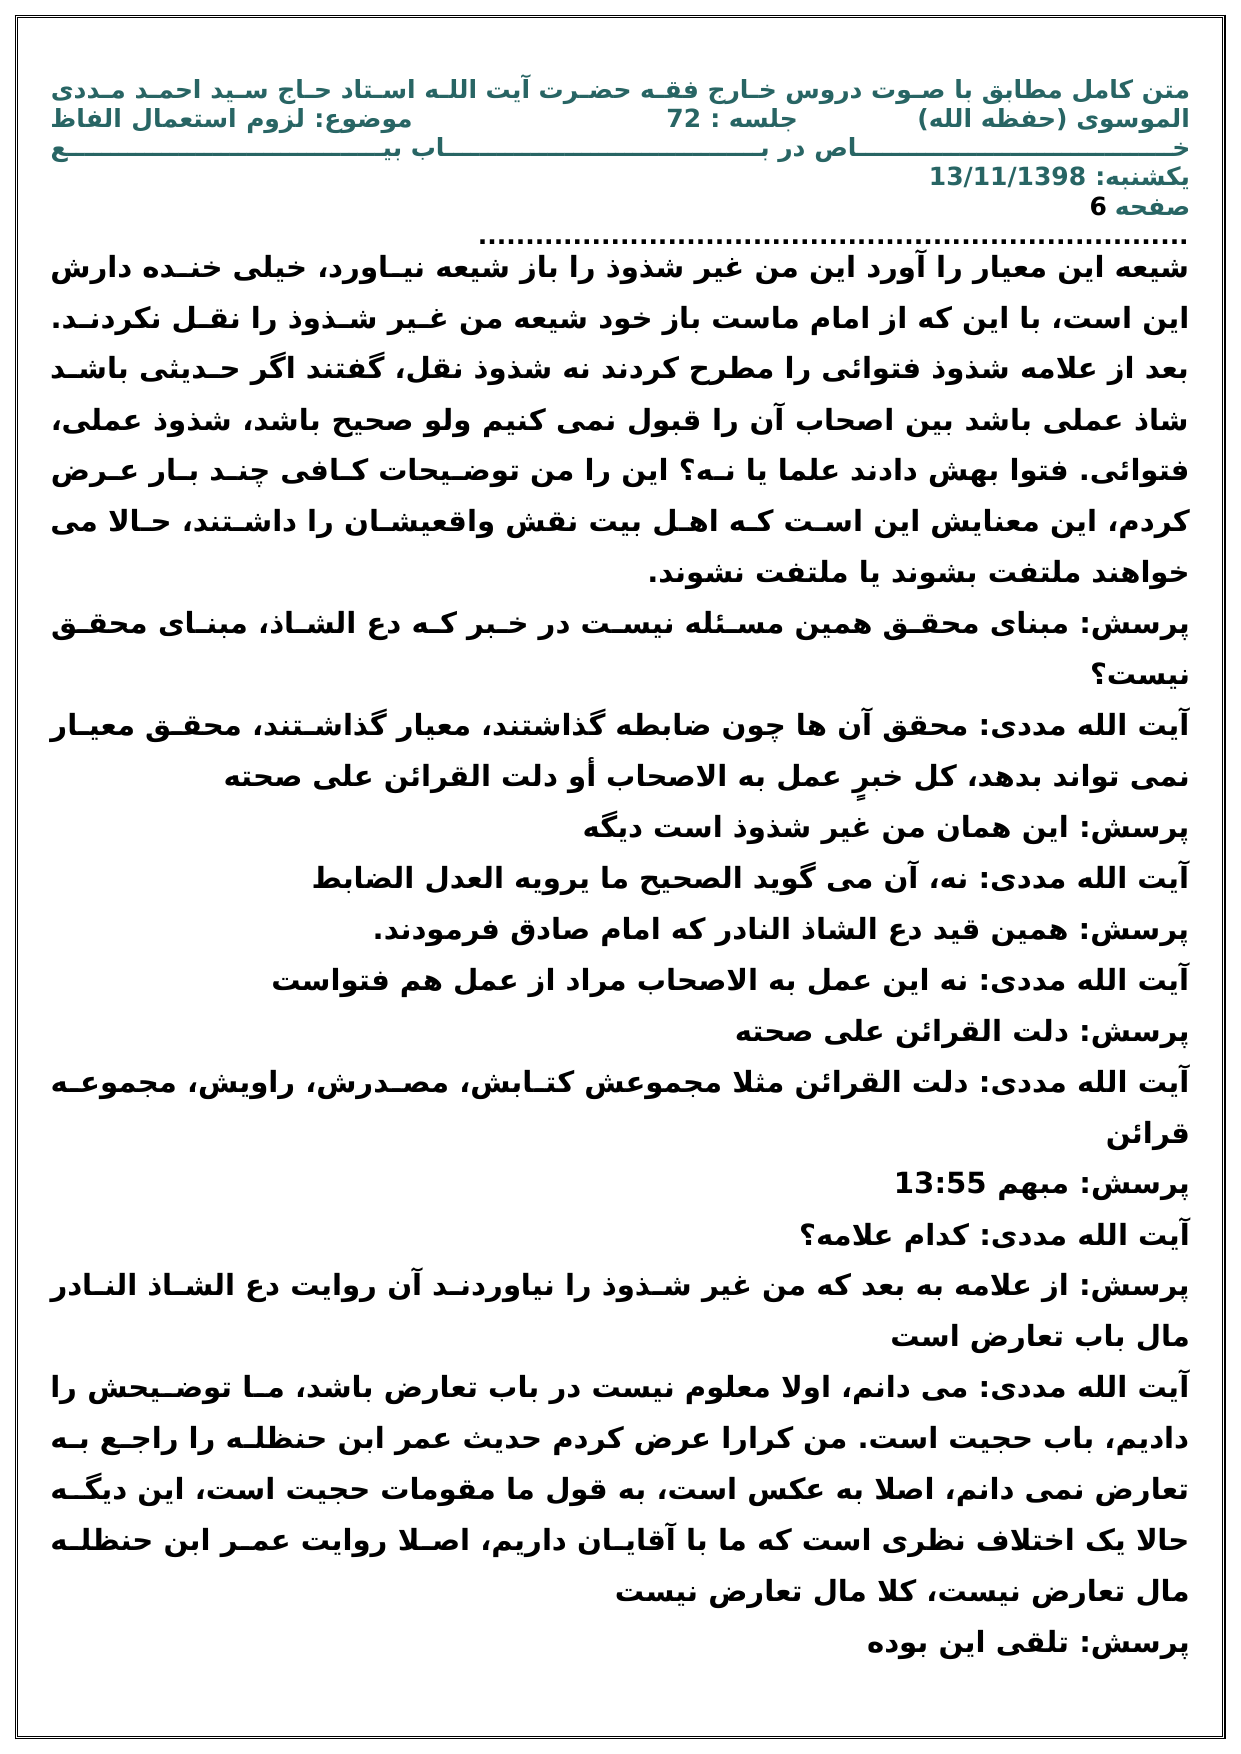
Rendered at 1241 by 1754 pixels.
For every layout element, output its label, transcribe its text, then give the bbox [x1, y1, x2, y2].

text آیت الله مددی: کدام علامه؟ [50, 1218, 1190, 1252]
text آیت الله مددی: می دانم، اولا معلوم نیست در باب تعارض باشد، ما توضیحش را دادیم، باب حجیت است. من کرارا عرض کردم حدیث عمر ابن حنظله را راجع به تعارض نمی دانم، اصلا به عکس است، به قول ما مقومات حجیت است، این دیگه حالا یک اختلاف نظری است که ما با آقایان داریم، اصلا روایت عمر ابن حنظله مال تعارض نیست، کلا مال تعارض نیست [50, 1371, 1190, 1608]
text پرسش: مبهم 13:55 [50, 1167, 1190, 1201]
text پرسش: این همان من غیر شذوذ است دیگه [50, 810, 1190, 844]
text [50, 250, 1190, 589]
text پرسش: دلت القرائن علی صحته [50, 1014, 1190, 1048]
text پرسش: همین قید دع الشاذ النادر که امام صادق فرمودند. [50, 912, 1190, 946]
text آیت الله مددی: دلت القرائن مثلا مجموعش کتابش، مصدرش، راویش، مجموعه قرائن [50, 1065, 1190, 1150]
text آیت الله مددی: محقق آن ها چون ضابطه گذاشتند، معیار گذاشتند، محقق معیار نمی تواند بدهد، کل خبرٍ عمل به الاصحاب أو دلت القرائن علی صحته [50, 708, 1190, 793]
text آیت الله مددی: نه این عمل به الاصحاب مراد از عمل هم فتواست [50, 963, 1190, 997]
text پرسش: مبنای محقق همین مسئله نیست در خبر که دع الشاذ، مبنای محقق نیست؟ [50, 607, 1190, 691]
text پرسش: از علامه به بعد که من غیر شذوذ را نیاوردند آن روایت دع الشاذ النادر مال باب تعارض است [50, 1269, 1190, 1354]
text پرسش: تلقی این بوده [50, 1625, 1190, 1659]
text آیت الله مددی: نه، آن می گوید الصحیح ما یرویه العدل الضابط [50, 861, 1190, 895]
